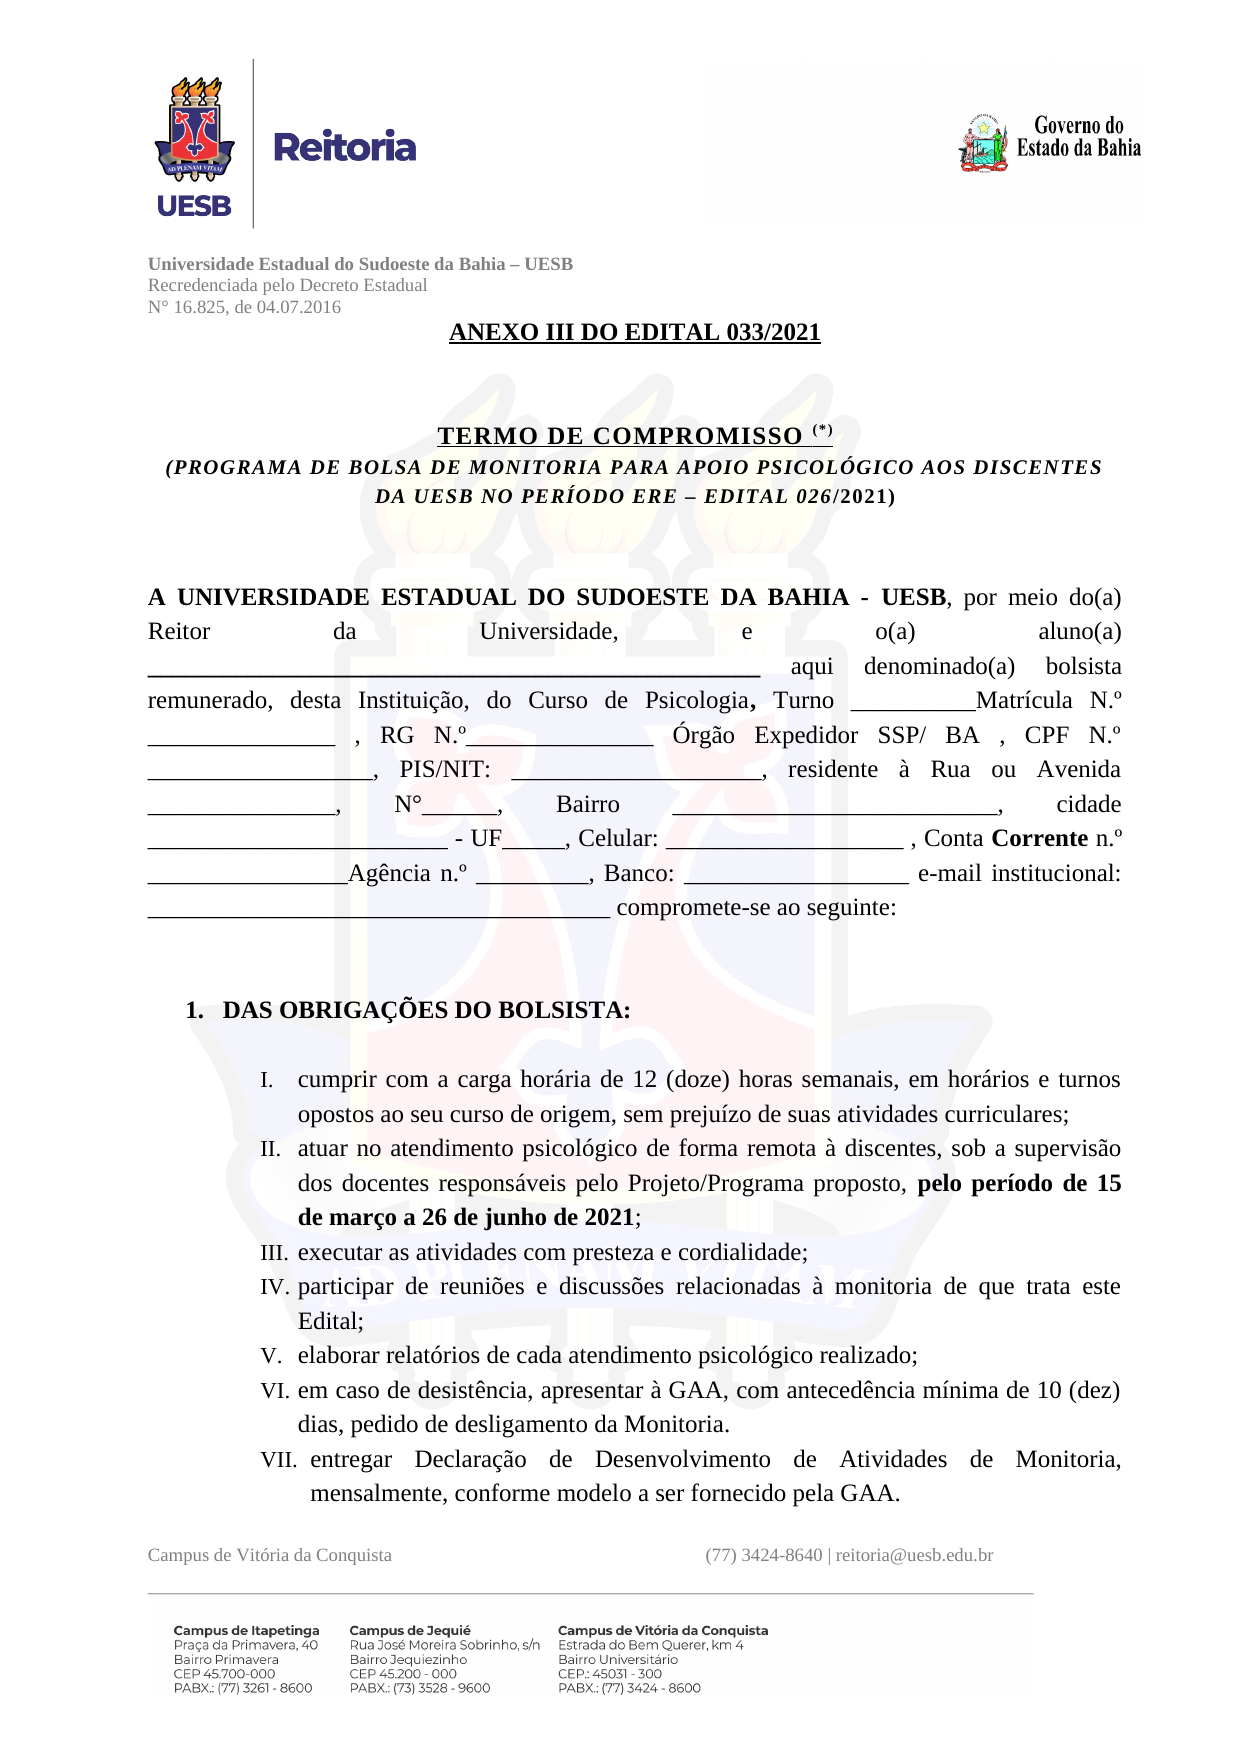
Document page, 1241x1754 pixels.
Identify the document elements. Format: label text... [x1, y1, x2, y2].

list elaborar relatórios de cada atendimento psicológico realizado; [260, 1340, 1122, 1369]
text ANEXO III DO EDITAL 033/2021 [148, 317, 1122, 346]
subtitle TERMO DE COMPROMISSO (*) [148, 421, 1122, 449]
list participar de reuniões e discussões relacionadas à monitoria de que trata este Edital; [260, 1271, 1122, 1335]
text A UNIVERSIDADE ESTADUAL DO SUDOESTE DA BAHIA - UESB, por meio do(a) Reitor da Universidade, e o(a) aluno(a) _________________________________________________ aqui denominado(a) bolsista remunerado, desta Instituição, do Curso de Psicologia, Turno __________Matrícula N.º _______________ , RG N.º_______________ Órgão Expedidor SSP/ BA , CPF N.º __________________, PIS/NIT: ____________________, residente à Rua ou Avenida _______________, N°______, Bairro __________________________, cidade ________________________ - UF_____, Celular: ___________________ , Conta Corrente n.º ________________Agência n.º _________, Banco: __________________ e-mail institucional: _____________________________________ compromete-se ao seguinte: [148, 582, 1122, 921]
list DAS OBRIGAÇÕES DO BOLSISTA: [185, 996, 1122, 1024]
list em caso de desistência, apresentar à GAA, com antecedência mínima de 10 (dez) dias, pedido de desligamento da Monitoria. [260, 1375, 1122, 1438]
list entregar Declaração de Desenvolvimento de Atividades de Monitoria, mensalmente, conforme modelo a ser fornecido pela GAA. [260, 1444, 1122, 1507]
picture [703, 58, 1141, 228]
subtitle (PROGRAMA DE BOLSA DE MONITORIA PARA APOIO PSICOLÓGICO AOS DISCENTES DA UESB NO PERÍODO ERE – EDITAL 026/2021) [148, 455, 1122, 508]
picture [147, 1593, 1034, 1695]
list atuar no atendimento psicológico de forma remota à discentes, sob a supervisão dos docentes responsáveis pelo Projeto/Programa proposto, pelo período de 15 de março a 26 de junho de 2021; [260, 1133, 1122, 1231]
list cumprir com a carga horária de 12 (doze) horas semanais, em horários e turnos opostos ao seu curso de origem, sem prejuízo de suas atividades curriculares; [260, 1064, 1122, 1128]
list executar as atividades com presteza e cordialidade; [260, 1237, 1122, 1266]
picture [150, 58, 416, 228]
